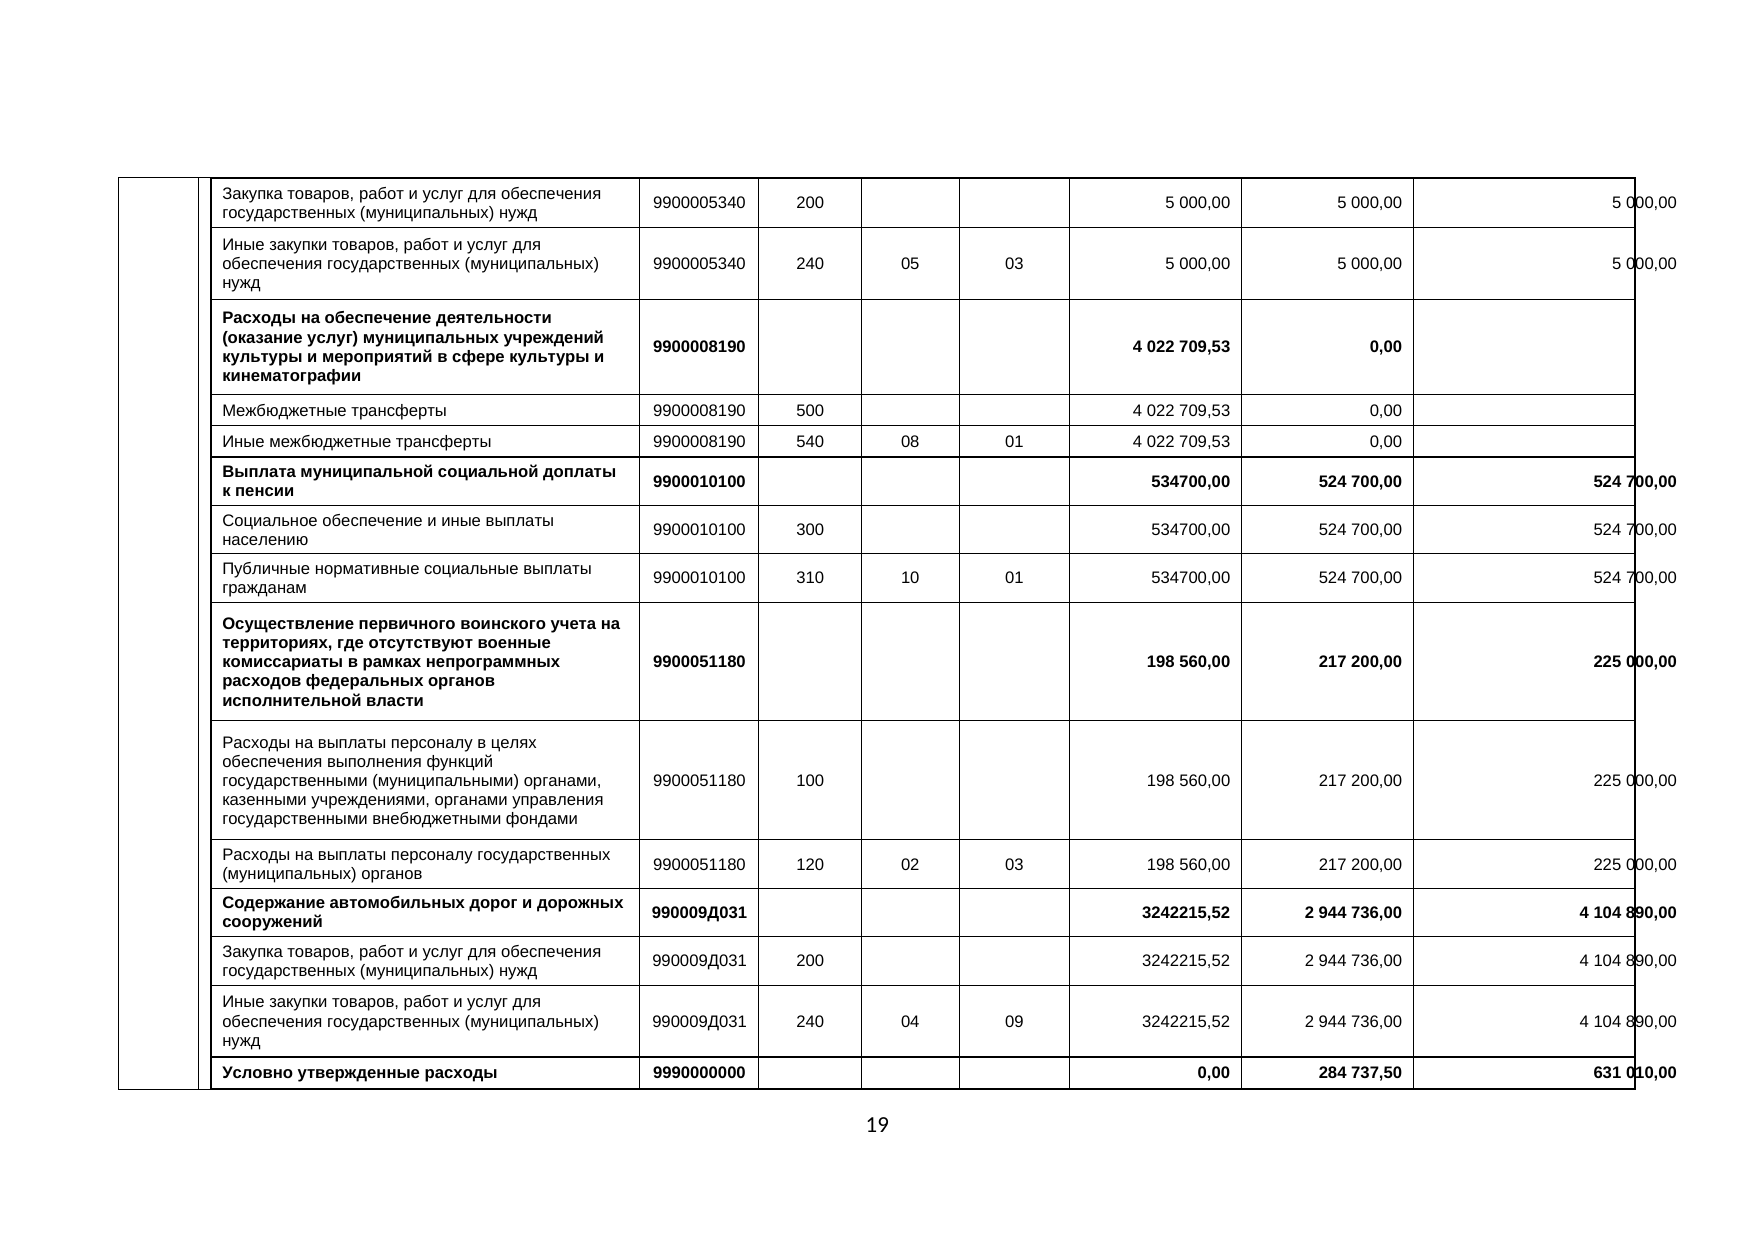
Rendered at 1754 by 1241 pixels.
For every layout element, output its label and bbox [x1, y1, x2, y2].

table_cell [119, 178, 198, 1089]
